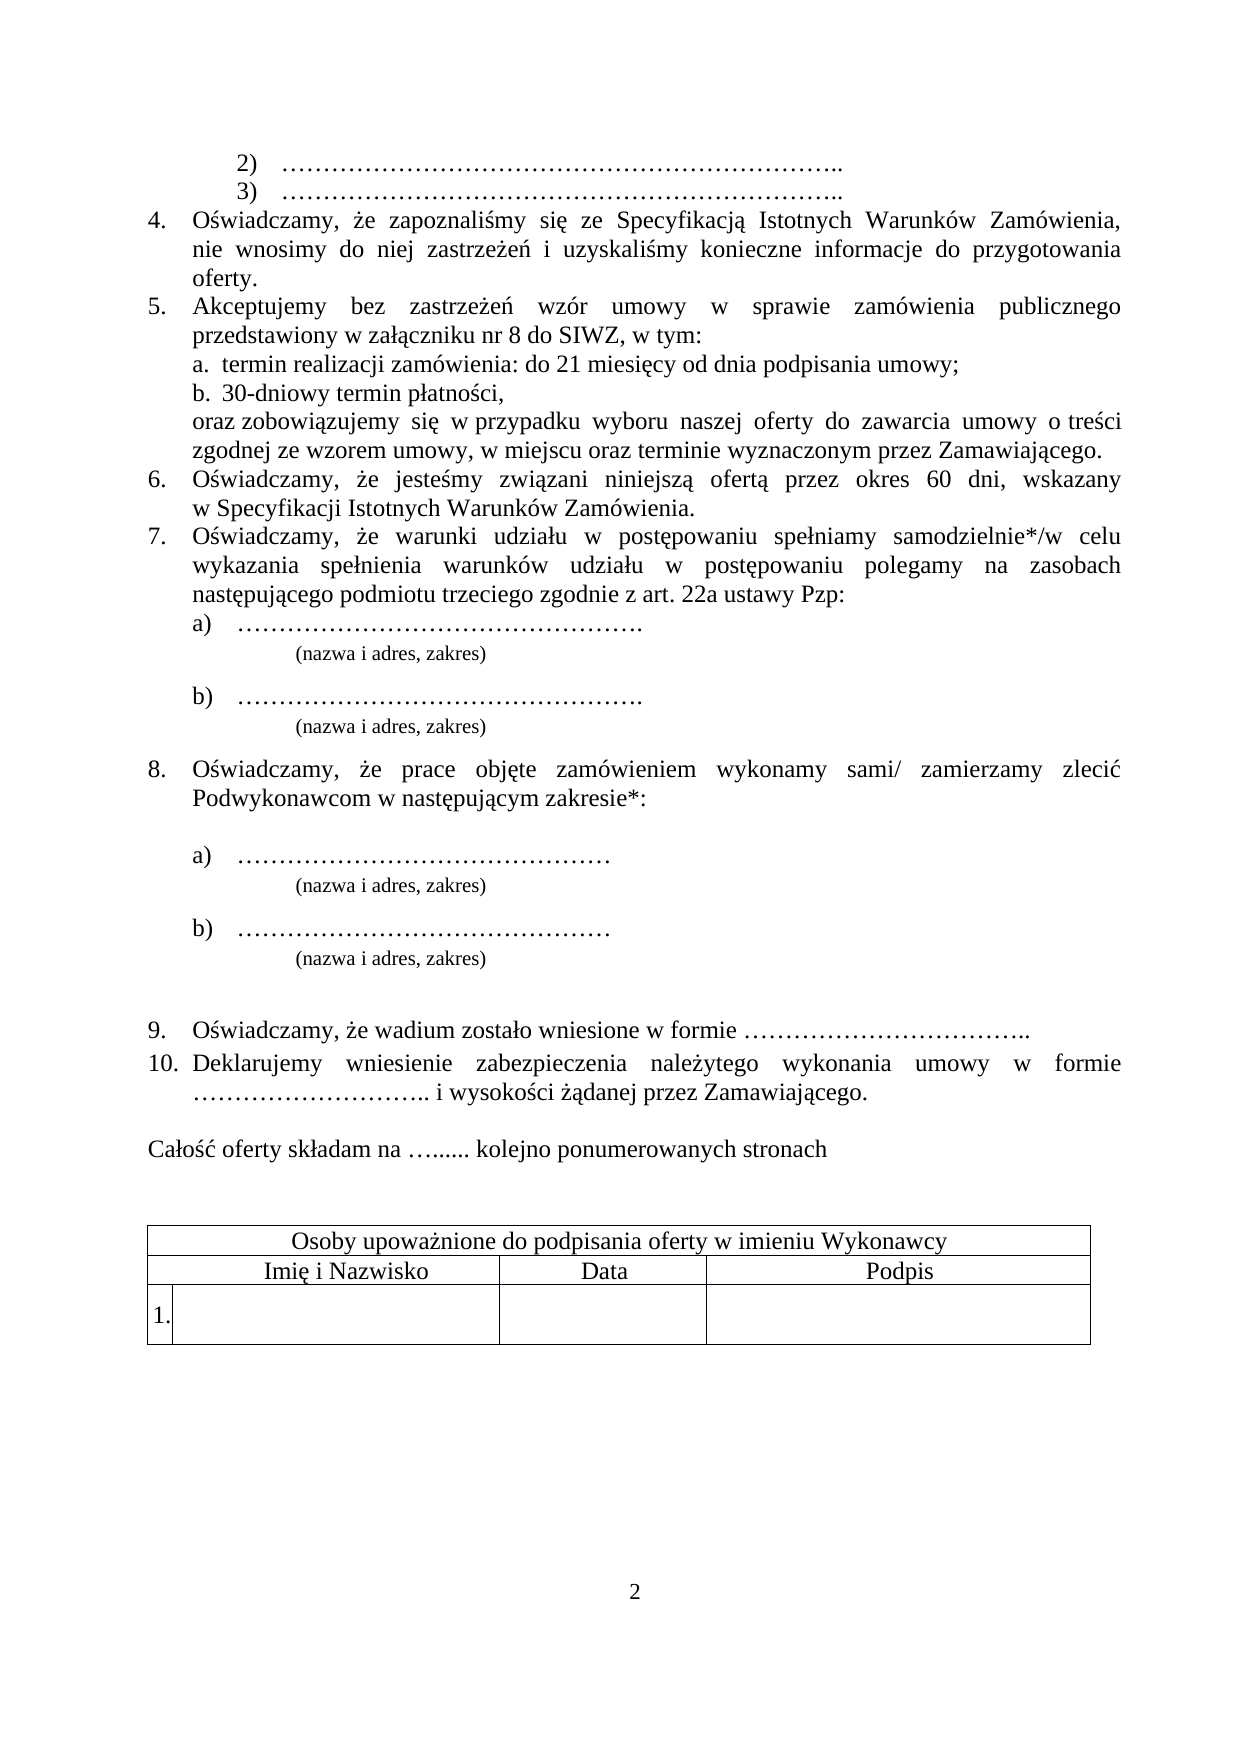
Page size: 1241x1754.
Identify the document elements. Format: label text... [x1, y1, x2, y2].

list oraz zobowiązujemy się w przypadku wyboru naszej oferty do zawarcia umowy o treści zgodnej ze wzorem umowy, w miejscu oraz terminie wyznaczonym przez Zamawiającego. [192, 406, 1122, 464]
list ……………………………………… [192, 840, 1122, 869]
table_cell Data [500, 1256, 706, 1284]
list Deklarujemy wniesienie zabezpieczenia należytego wykonania umowy w formie ……………………….. i wysokości żądanej przez Zamawiającego. [148, 1048, 1122, 1106]
list Akceptujemy bez zastrzeżeń wzór umowy w sprawie zamówienia publicznego przedstawiony w załączniku nr 8 do SIWZ, w tym: [148, 291, 1122, 349]
list termin realizacji zamówienia: do 21 miesięcy od dnia podpisania umowy; [192, 349, 1122, 378]
table_cell [173, 1285, 499, 1344]
text (nazwa i adres, zakres) [236, 873, 1122, 897]
list 30-dniowy termin płatności, [192, 378, 1122, 406]
list ……………………………………… [192, 913, 1122, 942]
list Oświadczamy, że prace objęte zamówieniem wykonamy sami/ zamierzamy zlecić Podwykonawcom w następującym zakresie*: [148, 754, 1122, 811]
list Oświadczamy, że zapoznaliśmy się ze Specyfikacją Istotnych Warunków Zamówienia, nie wnosimy do niej zastrzeżeń i uzyskaliśmy konieczne informacje do przygotowania oferty. [148, 205, 1122, 291]
list …………………………………………. [192, 608, 1122, 636]
text (nazwa i adres, zakres) [236, 946, 1122, 970]
list ………………………………………………………….. [236, 176, 1122, 205]
table_cell 1. [148, 1285, 172, 1344]
text Całość oferty składam na …...... kolejno ponumerowanych stronach [148, 1134, 1122, 1163]
text (nazwa i adres, zakres) [223, 714, 1122, 738]
text (nazwa i adres, zakres) [295, 641, 1122, 665]
table_header Osoby upoważnione do podpisania oferty w imieniu Wykonawcy [148, 1226, 1090, 1255]
list Oświadczamy, że jesteśmy związani niniejszą ofertą przez okres 60 dni, wskazany w Specyfikacji Istotnych Warunków Zamówienia. [148, 464, 1122, 521]
table_cell [500, 1285, 706, 1344]
list Oświadczamy, że warunki udziału w postępowaniu spełniamy samodzielnie*/w celu wykazania spełnienia warunków udziału w postępowaniu polegamy na zasobach następującego podmiotu trzeciego zgodnie z art. 22a ustawy Pzp: [148, 521, 1122, 608]
table_cell Imię i Nazwisko [148, 1256, 499, 1284]
table_cell [707, 1285, 1090, 1344]
list …………………………………………. [192, 681, 1122, 709]
table_cell Podpis [707, 1256, 1090, 1284]
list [236, 148, 1122, 176]
list Oświadczamy, że wadium zostało wniesione w formie …………………………….. [148, 1015, 1122, 1044]
